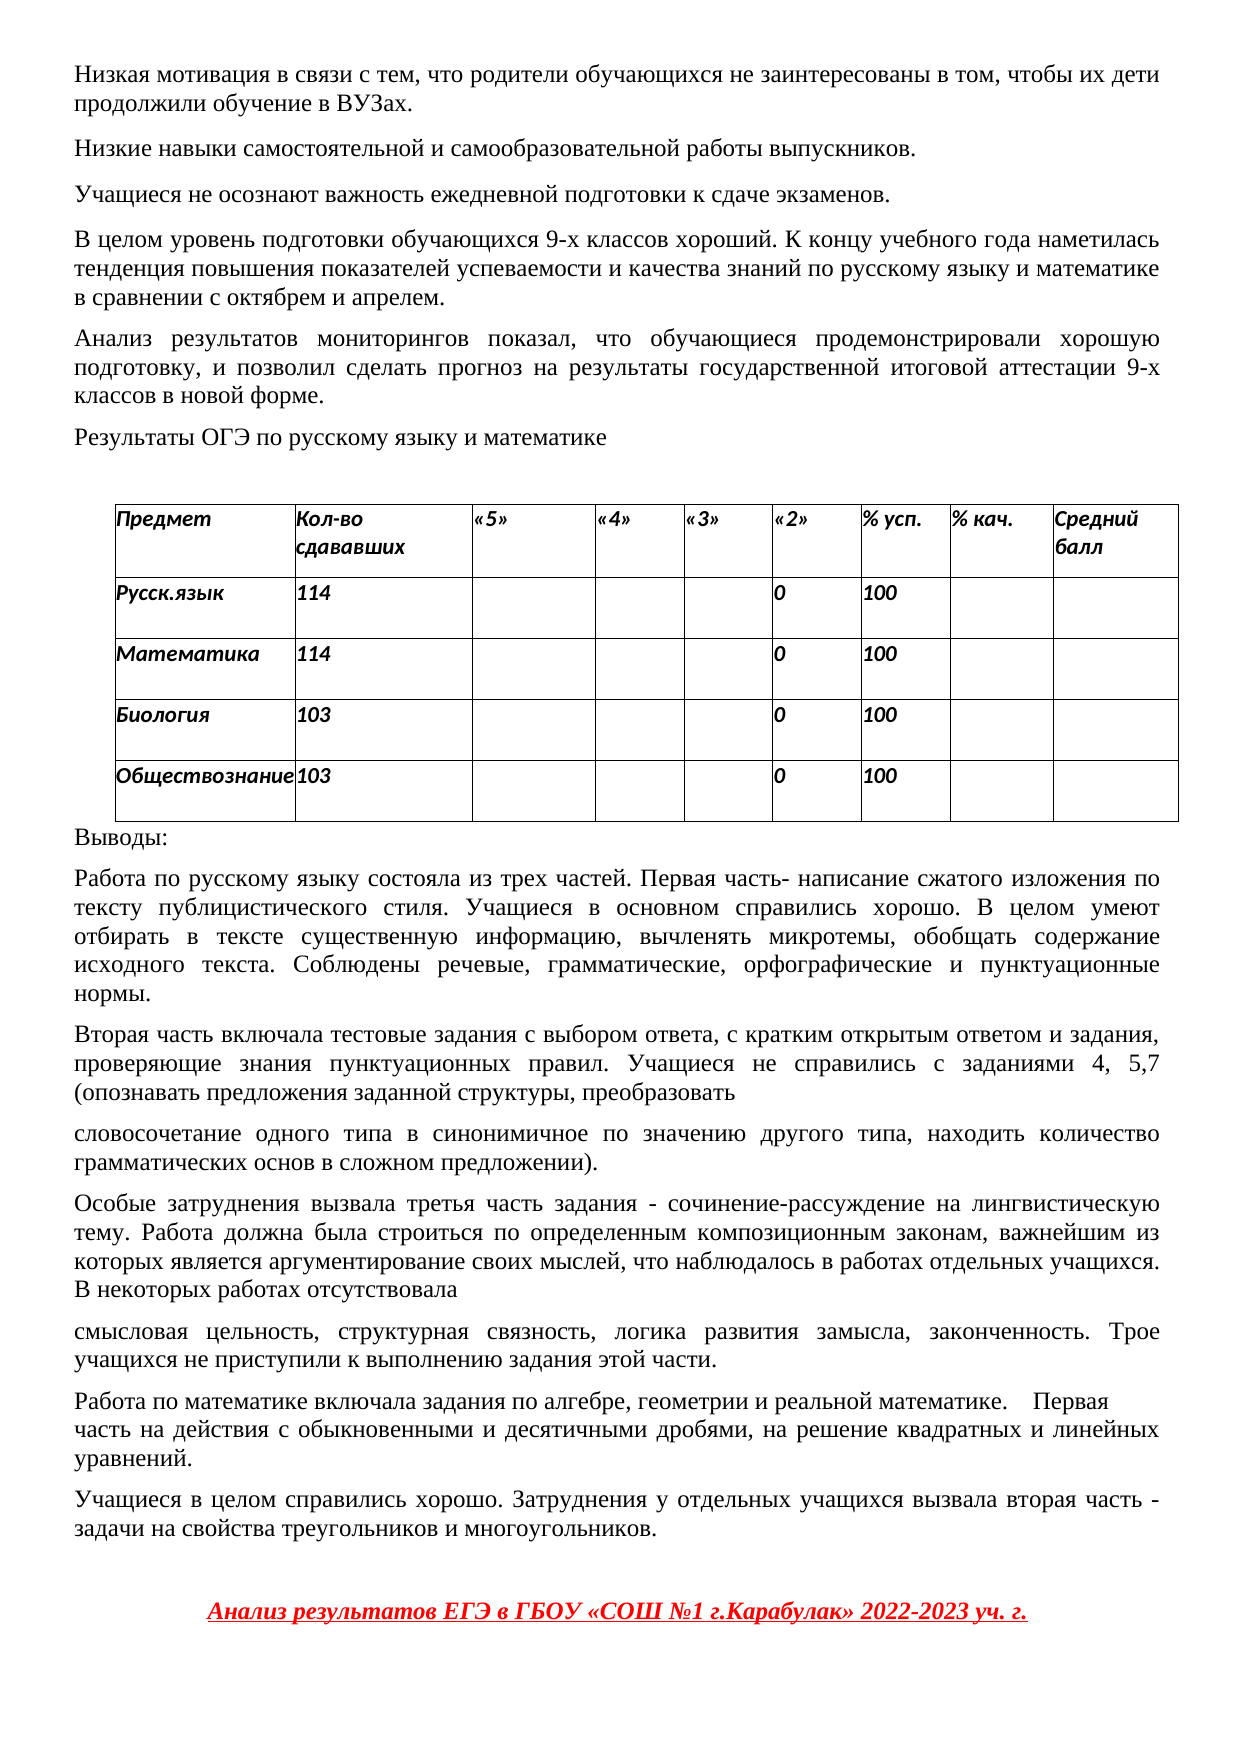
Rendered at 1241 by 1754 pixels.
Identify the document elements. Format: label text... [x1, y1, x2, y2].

table_cell 0 [773, 578, 861, 638]
table_cell [951, 700, 1053, 760]
table_cell [951, 578, 1053, 638]
table_cell 114 [296, 639, 472, 699]
table_cell [596, 761, 684, 821]
table_cell [951, 639, 1053, 699]
table_header «4» [596, 505, 684, 577]
table_cell [1054, 639, 1178, 699]
text Работа по русскому языку состояла из трех частей. Первая часть- написание сжатого изложения по тексту публицистического стиля. Учащиеся в основном справились хорошо. В целом умеют отбирать в тексте существенную информацию, вычленять микротемы, обобщать содержание исходного текста. Соблюдены речевые, грамматические, орфографические и пунктуационные нормы. [74, 863, 1161, 1007]
text Выводы: [74, 822, 1161, 851]
table_cell Математика [116, 639, 295, 699]
table_cell [685, 578, 772, 638]
text Особые затруднения вызвала третья часть задания - сочинение-рассуждение на лингвистическую тему. Работа должна была строиться по определенным композиционным законам, важнейшим из которых является аргументирование своих мыслей, что наблюдалось в работах отдельных учащихся. В некоторых работах отсутствовала [74, 1188, 1161, 1303]
table_cell 114 [296, 578, 472, 638]
text Учащиеся не осознают важность ежедневной подготовки к сдаче экзаменов. [74, 179, 1161, 207]
text смысловая цельность, структурная связность, логика развития замысла, законченность. Трое учащихся не приступили к выполнению задания этой части. [74, 1316, 1161, 1373]
table_cell Обществознание [116, 761, 295, 821]
text Вторая часть включала тестовые задания с выбором ответа, с кратким открытым ответом и задания, проверяющие знания пунктуационных правил. Учащиеся не справились с заданиями 4, 5,7 (опознавать предложения заданной структуры, преобразовать [74, 1019, 1161, 1106]
table_cell 100 [862, 578, 950, 638]
table_header % усп. [862, 505, 950, 577]
table_cell 103 [296, 761, 472, 821]
text В целом уровень подготовки обучающихся 9-х классов хороший. К концу учебного года наметилась тенденция повышения показателей успеваемости и качества знаний по русскому языку и математике в сравнении с октябрем и апрелем. [74, 224, 1161, 310]
table_cell [685, 639, 772, 699]
table_header Предмет [116, 505, 295, 577]
text Результаты ОГЭ по русскому языку и математике [74, 422, 1161, 450]
text Учащиеся в целом справились хорошо. Затруднения у отдельных учащихся вызвала вторая часть - задачи на свойства треугольников и многоугольников. [74, 1484, 1161, 1542]
table_cell 0 [773, 639, 861, 699]
table_cell [473, 639, 595, 699]
table_cell [685, 700, 772, 760]
text Анализ результатов мониторингов показал, что обучающиеся продемонстрировали хорошую подготовку, и позволил сделать прогноз на результаты государственной итоговой аттестации 9-х классов в новой форме. [74, 323, 1161, 409]
text Работа по математике включала задания по алгебре, геометрии и реальной математике. Первая часть на действия с обыкновенными и десятичными дробями, на решение квадратных и линейных уравнений. [74, 1386, 1161, 1472]
text Низкие навыки самостоятельной и самообразовательной работы выпускников. [74, 133, 1161, 162]
table_cell [1054, 761, 1178, 821]
table_cell [596, 578, 684, 638]
table_header Кол-во сдававших [296, 505, 472, 577]
table_cell 100 [862, 639, 950, 699]
table_header «2» [773, 505, 861, 577]
table_cell [596, 700, 684, 760]
table_header «3» [685, 505, 772, 577]
table_cell [473, 761, 595, 821]
table_cell [473, 700, 595, 760]
table_header Средний балл [1054, 505, 1178, 577]
table_cell 100 [862, 700, 950, 760]
table_cell [1054, 578, 1178, 638]
table_cell Биология [116, 700, 295, 760]
table_header % кач. [951, 505, 1053, 577]
table_cell [1054, 700, 1178, 760]
text Низкая мотивация в связи с тем, что родители обучающихся не заинтересованы в том, чтобы их дети продолжили обучение в ВУЗах. [74, 59, 1161, 117]
table_cell 103 [296, 700, 472, 760]
table_cell [951, 761, 1053, 821]
table_cell [596, 639, 684, 699]
table_cell Русск.язык [116, 578, 295, 638]
table_cell 100 [862, 761, 950, 821]
table_cell 0 [773, 700, 861, 760]
text Анализ результатов ЕГЭ в ГБОУ «СОШ №1 г.Карабулак» 2022-2023 уч. г. [74, 1596, 1161, 1624]
table_header «5» [473, 505, 595, 577]
table_cell [473, 578, 595, 638]
table_cell 0 [773, 761, 861, 821]
text словосочетание одного типа в синонимичное по значению другого типа, находить количество грамматических основ в сложном предложении). [74, 1118, 1161, 1176]
table_cell [685, 761, 772, 821]
